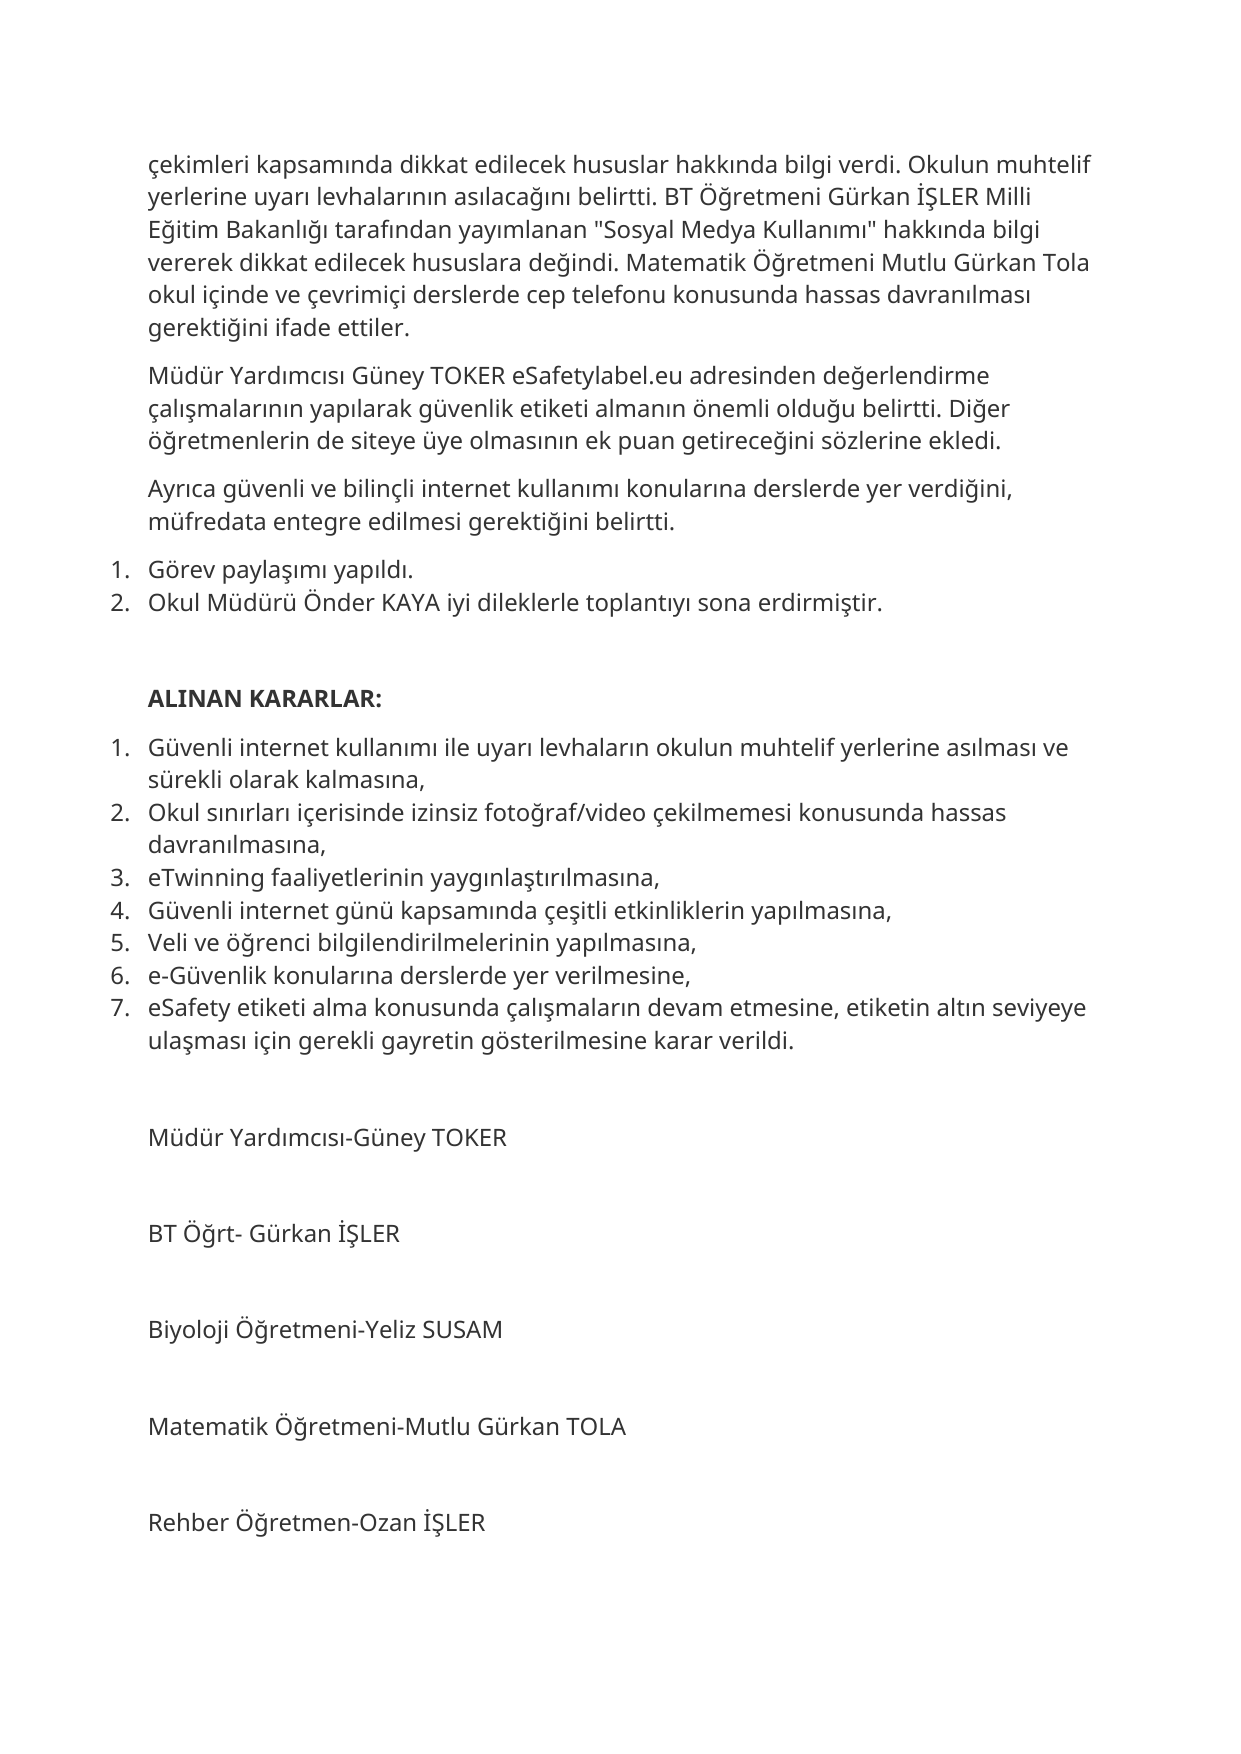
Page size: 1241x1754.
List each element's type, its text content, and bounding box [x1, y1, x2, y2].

list Okul sınırları içerisinde izinsiz fotoğraf/video çekilmemesi konusunda hassas davranılmasına, [110, 796, 1093, 861]
text ALINAN KARARLAR: [148, 682, 1093, 715]
list eSafety etiketi alma konusunda çalışmaların devam etmesine, etiketin altın seviyeye ulaşması için gerekli gayretin gösterilmesine karar verildi. [110, 991, 1093, 1056]
text Müdür Yardımcısı-Güney TOKER [148, 1120, 1093, 1153]
text Matematik Öğretmeni-Mutlu Gürkan TOLA [148, 1410, 1093, 1442]
text BT Öğrt- Gürkan İŞLER [148, 1217, 1093, 1249]
list eTwinning faaliyetlerinin yaygınlaştırılmasına, [110, 861, 1093, 893]
list Güvenli internet günü kapsamında çeşitli etkinliklerin yapılmasına, [110, 893, 1093, 926]
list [110, 148, 1093, 343]
list Veli ve öğrenci bilgilendirilmelerinin yapılmasına, [110, 926, 1093, 959]
list Okul Müdürü Önder KAYA iyi dileklerle toplantıyı sona erdirmiştir. [110, 586, 1093, 618]
text Biyoloji Öğretmeni-Yeliz SUSAM [148, 1313, 1093, 1346]
list e-Güvenlik konularına derslerde yer verilmesine, [110, 959, 1093, 991]
list Güvenli internet kullanımı ile uyarı levhaların okulun muhtelif yerlerine asılması ve sürekli olarak kalmasına, [110, 730, 1093, 796]
text Müdür Yardımcısı Güney TOKER eSafetylabel.eu adresinden değerlendirme çalışmalarının yapılarak güvenlik etiketi almanın önemli olduğu belirtti. Diğer öğretmenlerin de siteye üye olmasının ek puan getireceğini sözlerine ekledi. [148, 359, 1093, 457]
text Rehber Öğretmen-Ozan İŞLER [148, 1506, 1093, 1539]
text Ayrıca güvenli ve bilinçli internet kullanımı konularına derslerde yer verdiğini, müfredata entegre edilmesi gerektiğini belirtti. [148, 472, 1093, 537]
list Görev paylaşımı yapıldı. [110, 553, 1093, 586]
